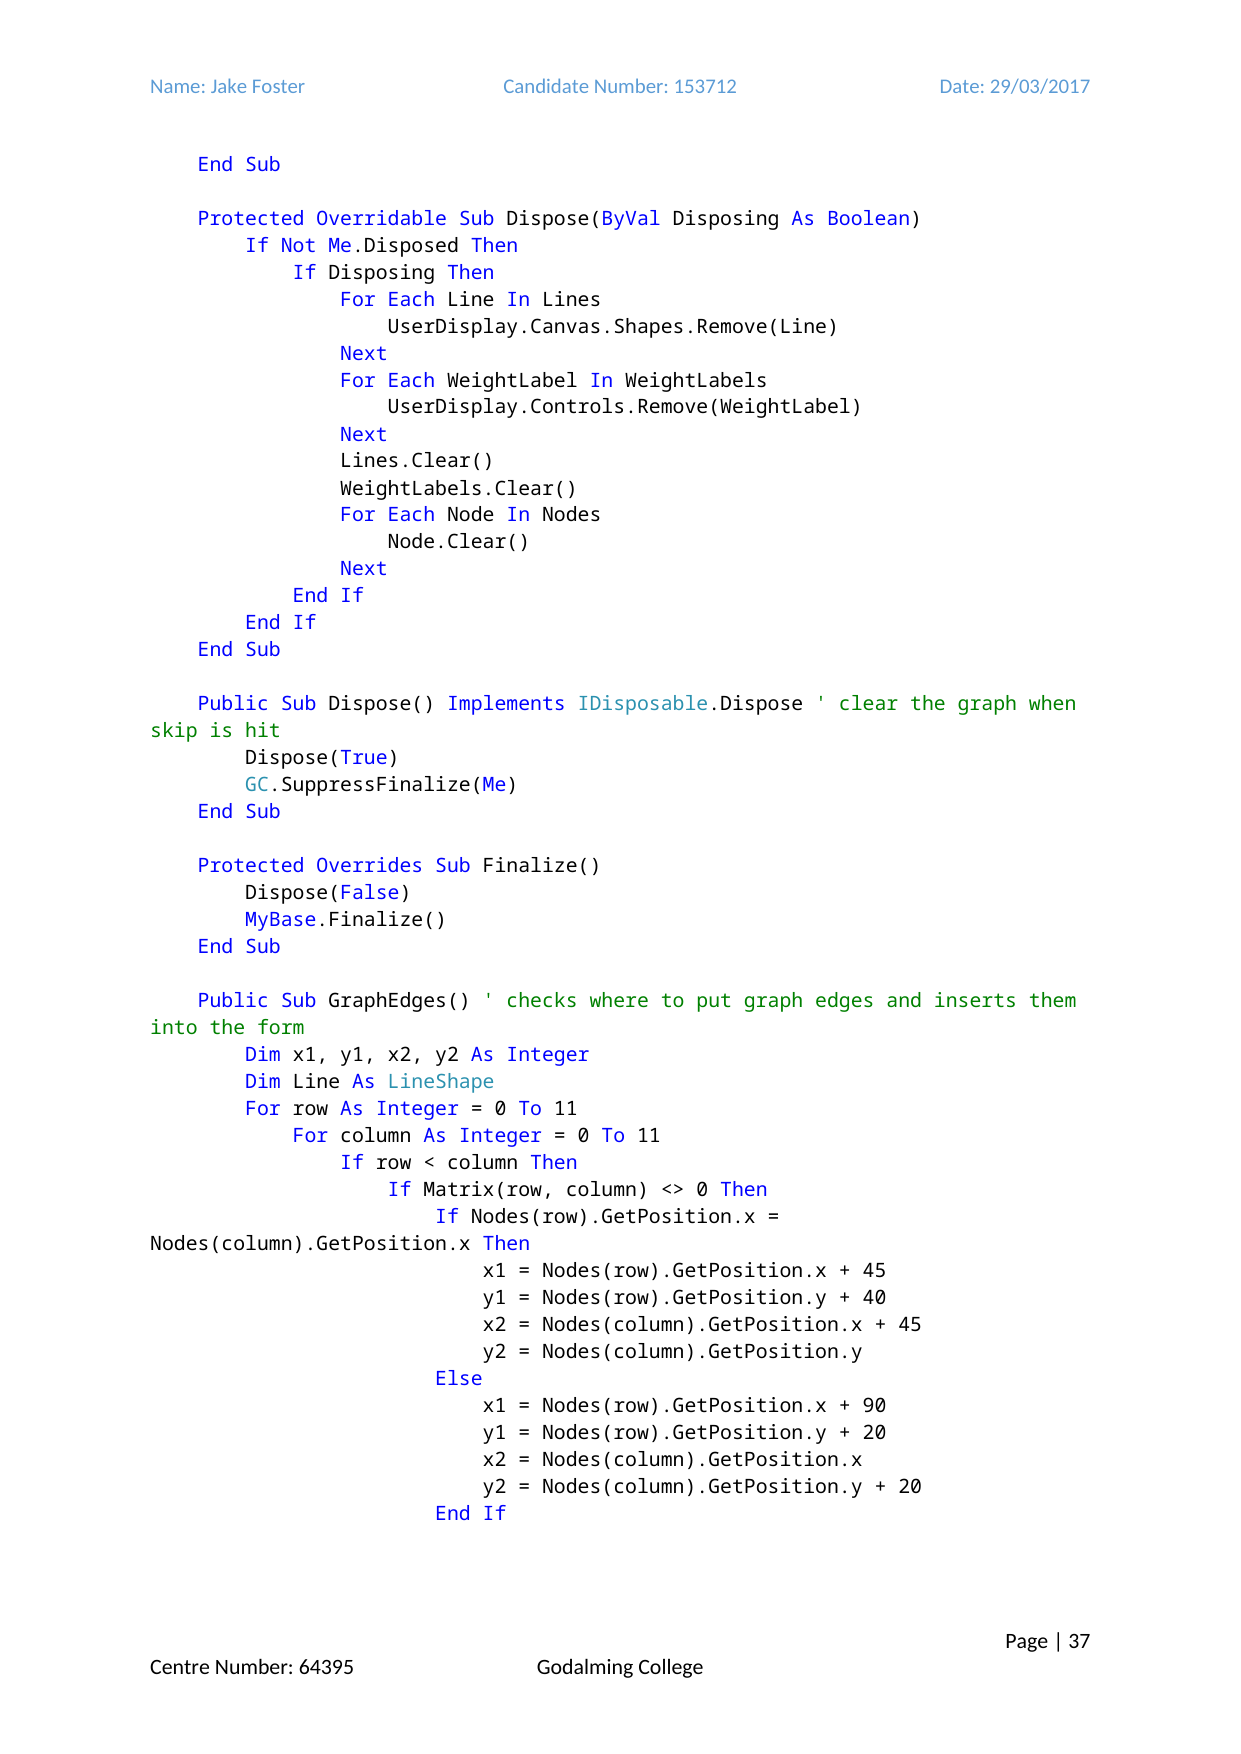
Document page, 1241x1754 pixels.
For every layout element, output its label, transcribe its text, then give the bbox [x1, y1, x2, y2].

text Lines.Clear() [150, 447, 1090, 474]
text Public Sub Dispose() Implements IDisposable.Dispose ' clear the graph when skip is hit [150, 689, 1090, 743]
text End If [150, 582, 1090, 609]
text Next [150, 339, 1090, 366]
text For row As Integer = 0 To 11 [150, 1094, 1090, 1121]
text GC.SuppressFinalize(Me) [150, 771, 1090, 797]
text y2 = Nodes(column).GetPosition.y + 20 [150, 1472, 1090, 1499]
text For Each Line In Lines [150, 285, 1090, 312]
text For Each Node In Nodes [150, 501, 1090, 528]
text Next [150, 420, 1090, 447]
text x2 = Nodes(column).GetPosition.x [150, 1445, 1090, 1472]
text Dim Line As LineShape [150, 1067, 1090, 1094]
text x1 = Nodes(row).GetPosition.x + 90 [150, 1391, 1090, 1418]
text Next [150, 555, 1090, 582]
text End If [150, 1499, 1090, 1526]
text Else [150, 1364, 1090, 1391]
text WeightLabels.Clear() [150, 474, 1090, 501]
text Public Sub GraphEdges() ' checks where to put graph edges and inserts them into the form [150, 986, 1090, 1040]
text If Not Me.Disposed Then [150, 231, 1090, 258]
text End Sub [150, 150, 1090, 177]
text MyBase.Finalize() [150, 905, 1090, 932]
text y2 = Nodes(column).GetPosition.y [150, 1337, 1090, 1364]
text If Disposing Then [150, 258, 1090, 285]
text x1 = Nodes(row).GetPosition.x + 45 [150, 1256, 1090, 1283]
text y1 = Nodes(row).GetPosition.y + 20 [150, 1418, 1090, 1445]
text End Sub [150, 636, 1090, 663]
text Dispose(True) [150, 743, 1090, 771]
text UserDisplay.Controls.Remove(WeightLabel) [150, 393, 1090, 420]
text End Sub [150, 932, 1090, 959]
text Dim x1, y1, x2, y2 As Integer [150, 1040, 1090, 1067]
text Protected Overrides Sub Finalize() [150, 851, 1090, 878]
text For column As Integer = 0 To 11 [150, 1121, 1090, 1148]
text UserDisplay.Canvas.Shapes.Remove(Line) [150, 312, 1090, 339]
text For Each WeightLabel In WeightLabels [150, 366, 1090, 393]
text End If [150, 609, 1090, 636]
text Dispose(False) [150, 878, 1090, 905]
text If Nodes(row).GetPosition.x = Nodes(column).GetPosition.x Then [150, 1202, 1090, 1256]
text If Matrix(row, column) <> 0 Then [150, 1175, 1090, 1202]
text x2 = Nodes(column).GetPosition.x + 45 [150, 1310, 1090, 1337]
text End Sub [150, 797, 1090, 824]
text Node.Clear() [150, 528, 1090, 555]
text y1 = Nodes(row).GetPosition.y + 40 [150, 1283, 1090, 1310]
text Protected Overridable Sub Dispose(ByVal Disposing As Boolean) [150, 204, 1090, 231]
text If row < column Then [150, 1148, 1090, 1175]
